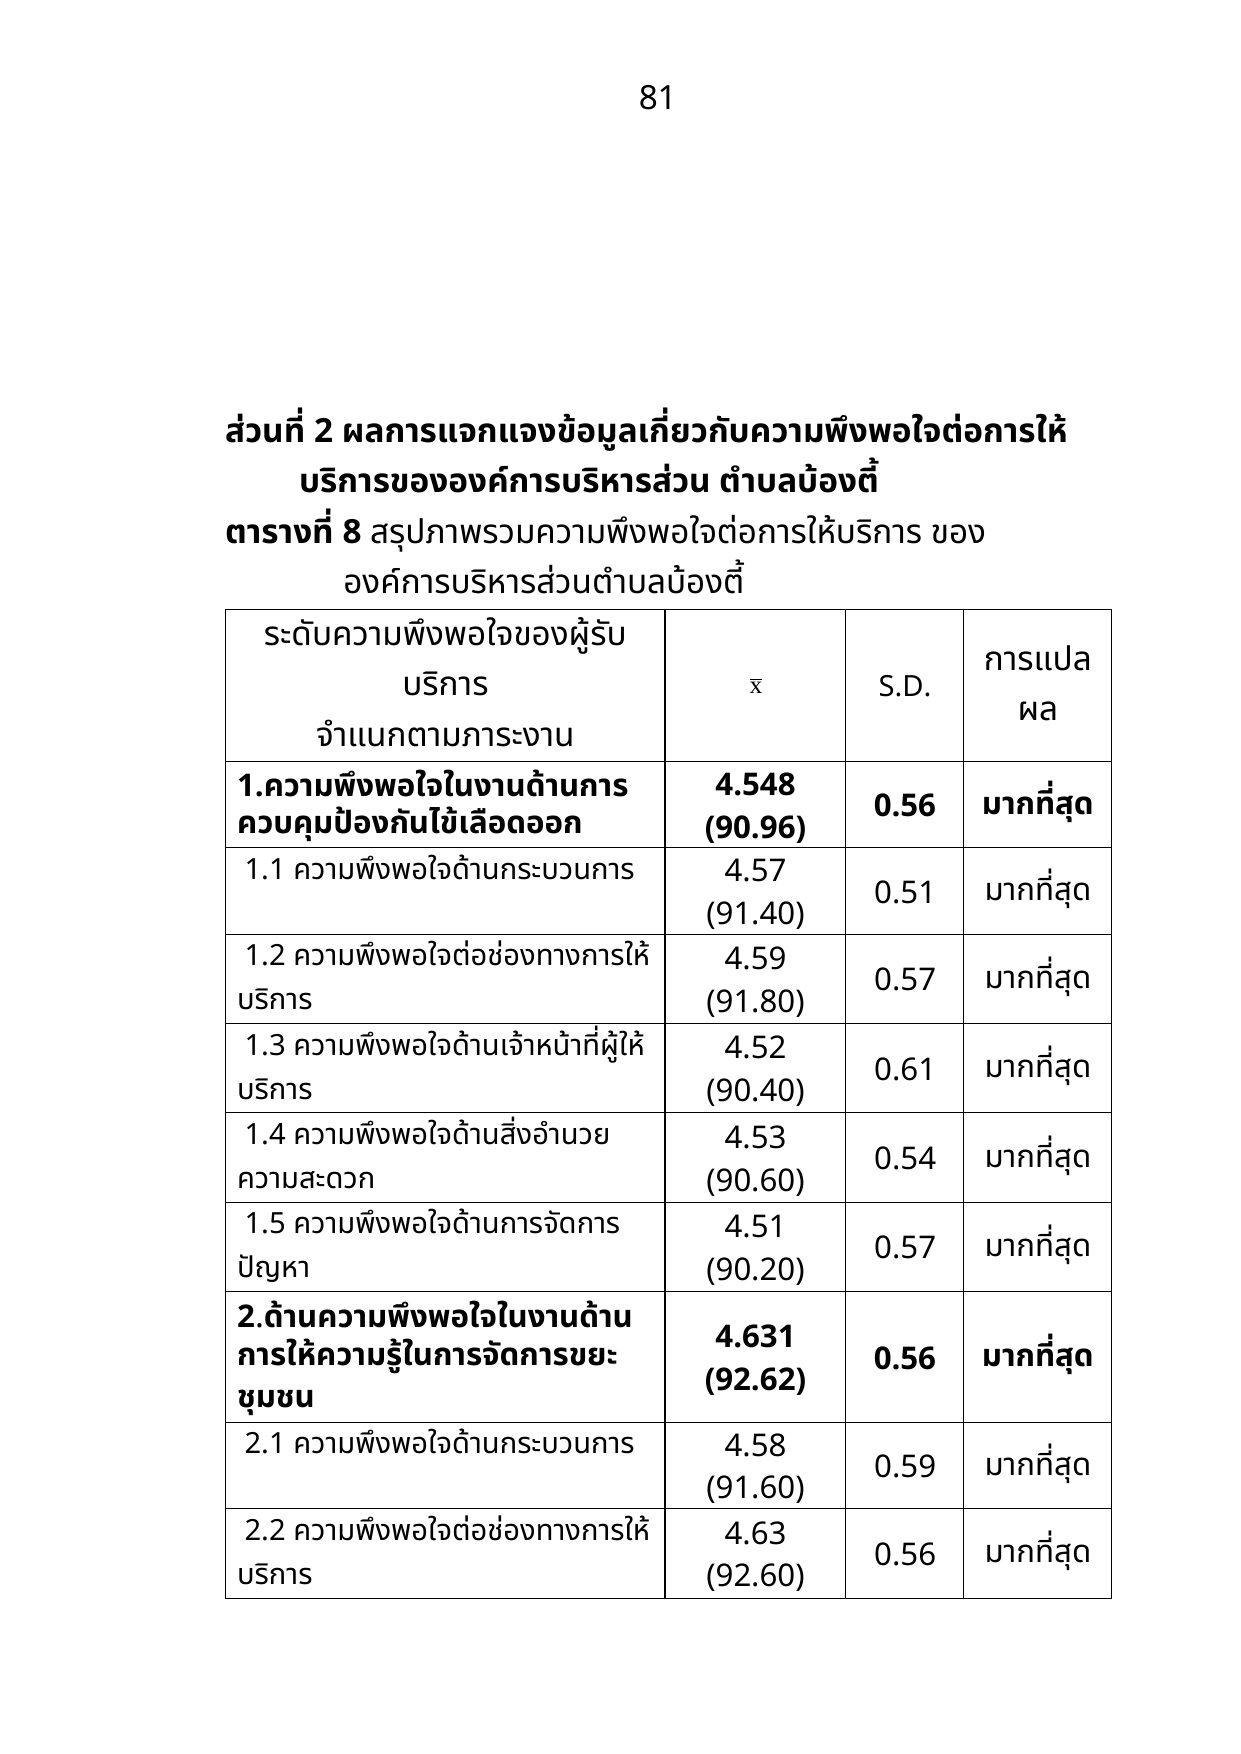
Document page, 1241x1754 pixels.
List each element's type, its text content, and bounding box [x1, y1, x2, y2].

table_cell 0.59 [846, 1423, 963, 1508]
table_cell มากที่สุด [964, 1113, 1111, 1202]
table_cell 2.1 ความพึงพอใจด้านกระบวนการ [226, 1423, 664, 1508]
table_cell 0.57 [846, 935, 963, 1023]
table_header การแปลผล [964, 610, 1111, 761]
table_cell 4.63 (92.60) [666, 1509, 845, 1597]
table_cell 4.58 (91.60) [666, 1423, 845, 1508]
table_cell 0.56 [846, 1509, 963, 1597]
table_cell 1.4 ความพึงพอใจด้านสิ่งอำนวยความสะดวก [226, 1113, 664, 1202]
table_cell 4.59 (91.80) [666, 935, 845, 1023]
table_cell 4.57 (91.40) [666, 848, 845, 933]
table_cell 2.2 ความพึงพอใจต่อช่องทางการให้บริการ [226, 1509, 664, 1597]
table_cell 0.57 [846, 1203, 963, 1291]
table_cell 1.2 ความพึงพอใจต่อช่องทางการให้บริการ [226, 935, 664, 1023]
table_cell 4.52 (90.40) [666, 1024, 845, 1112]
table_cell มากที่สุด [964, 1423, 1111, 1508]
table_cell 4.51 (90.20) [666, 1203, 845, 1291]
table_cell 1.1 ความพึงพอใจด้านกระบวนการ [226, 848, 664, 933]
table_cell 0.56 [846, 762, 963, 847]
table_header [666, 610, 845, 761]
table_cell 2.ด้านความพึงพอใจในงานด้านการให้ความรู้ในการจัดการขยะชุมชน [226, 1292, 664, 1422]
table_cell 0.54 [846, 1113, 963, 1202]
table_cell มากที่สุด [964, 1203, 1111, 1291]
table_cell มากที่สุด [964, 1292, 1111, 1422]
table_cell มากที่สุด [964, 1509, 1111, 1597]
table_cell มากที่สุด [964, 848, 1111, 933]
text ตารางที่ 8 สรุปภาพรวมความพึงพอใจต่อการให้บริการ ขององค์การบริหารส่วนตำบลบ้องตี้ [225, 508, 1090, 609]
table_cell 1.5 ความพึงพอใจด้านการจัดการปัญหา [226, 1203, 664, 1291]
table_cell 1.3 ความพึงพอใจด้านเจ้าหน้าที่ผู้ให้บริการ [226, 1024, 664, 1112]
text ส่วนที่ 2 ผลการแจกแจงข้อมูลเกี่ยวกับความพึงพอใจต่อการให้บริการขององค์การบริหารส่วน ตำบลบ้องตี้ [225, 407, 1090, 508]
table_cell มากที่สุด [964, 762, 1111, 847]
table_cell มากที่สุด [964, 935, 1111, 1023]
table_cell มากที่สุด [964, 1024, 1111, 1112]
table_cell 1.ความพึงพอใจในงานด้านการควบคุมป้องกันไข้เลือดออก [226, 762, 664, 847]
table_cell 0.51 [846, 848, 963, 933]
table_cell 4.631 (92.62) [666, 1292, 845, 1422]
table_cell 0.61 [846, 1024, 963, 1112]
table_cell 4.548 (90.96) [666, 762, 845, 847]
table_cell 0.56 [846, 1292, 963, 1422]
table_header ระดับความพึงพอใจของผู้รับบริการ จำแนกตามภาระงาน [226, 610, 664, 761]
table_cell 4.53 (90.60) [666, 1113, 845, 1202]
table_header S.D. [846, 610, 963, 761]
